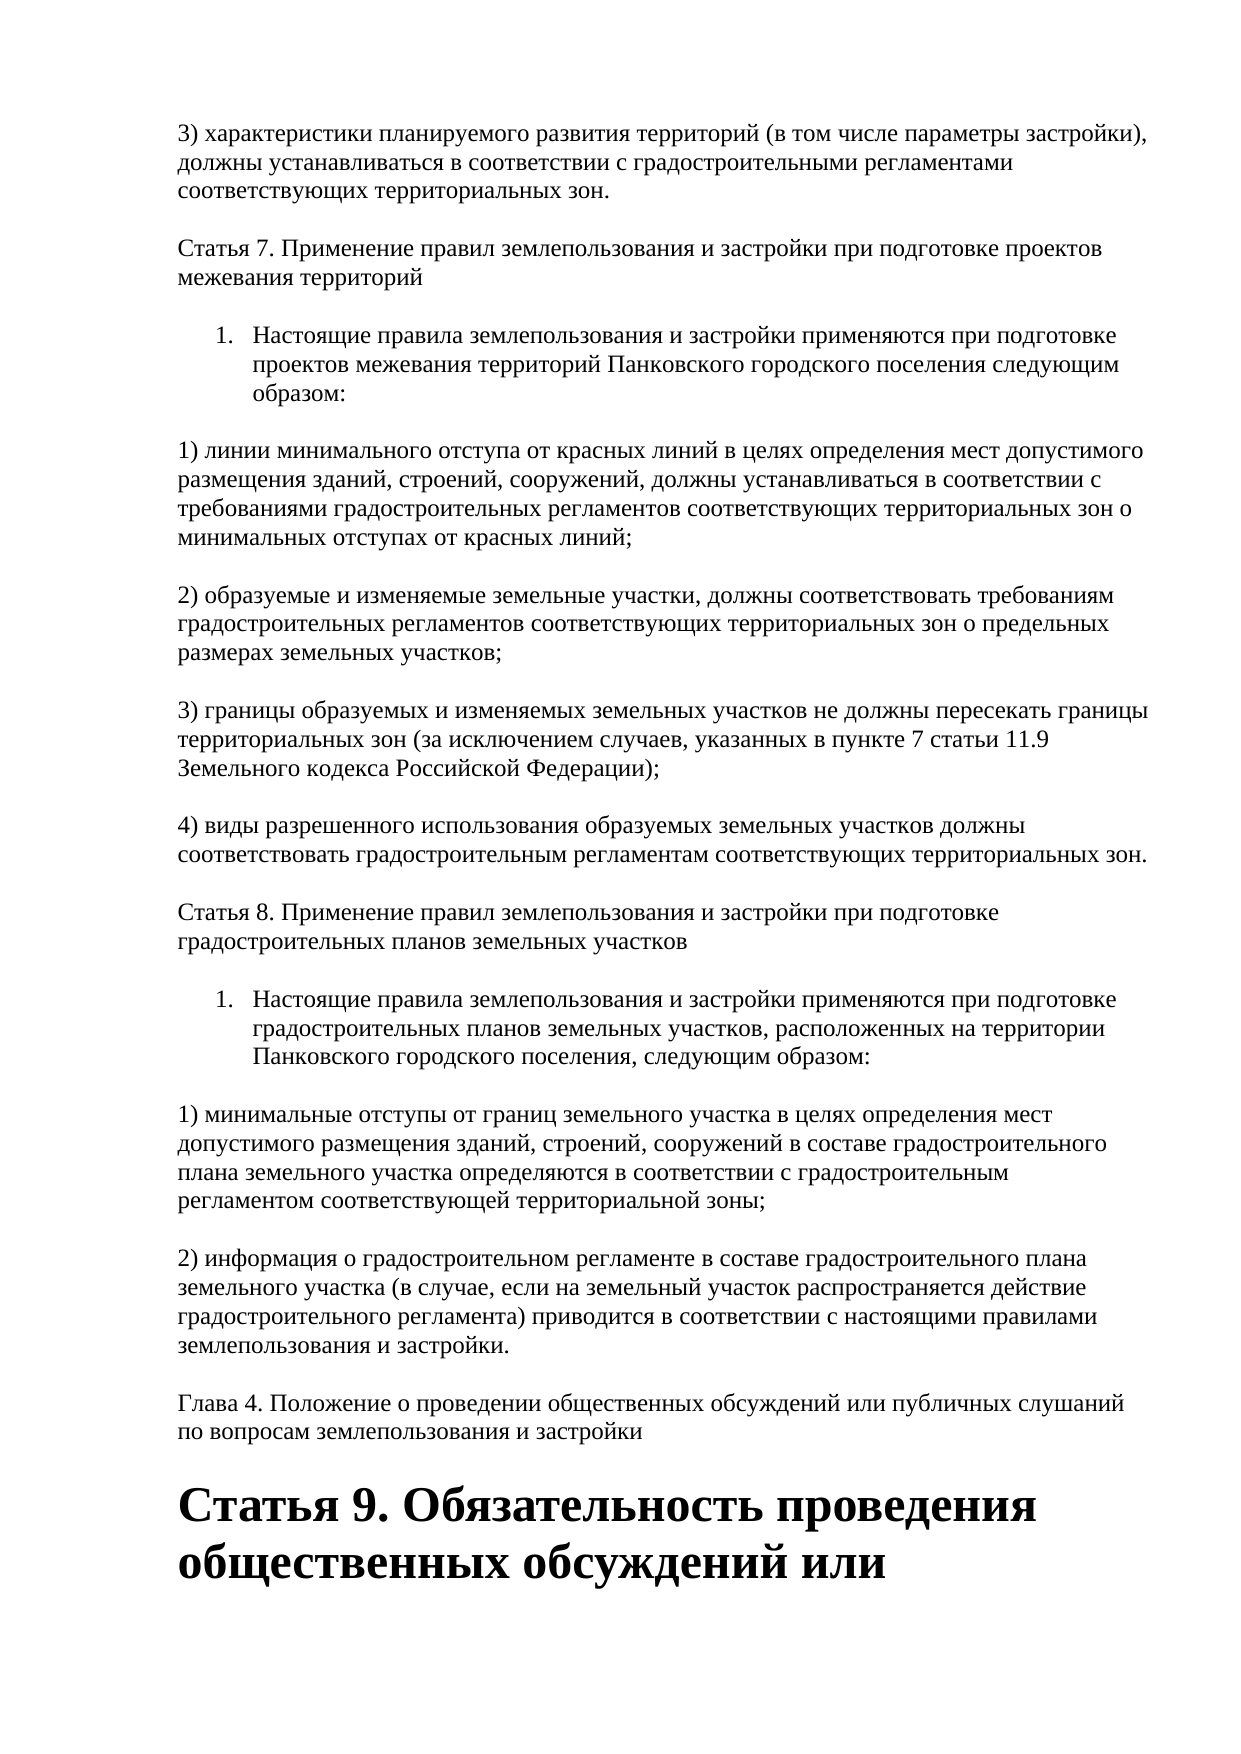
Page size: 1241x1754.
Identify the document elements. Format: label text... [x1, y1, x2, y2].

list Настоящие правила землепользования и застройки применяются при подготовке градостроительных планов земельных участков, расположенных на территории Панковского городского поселения, следующим образом: [215, 984, 1152, 1070]
text 1) минимальные отступы от границ земельного участка в целях определения мест допустимого размещения зданий, строений, сооружений в составе градостроительного плана земельного участка определяются в соответствии с градостроительным регламентом соответствующей территориальной зоны; [177, 1099, 1152, 1214]
text Статья 7. Применение правил землепользования и застройки при подготовке проектов межевания территорий [177, 233, 1152, 291]
text Статья 8. Применение правил землепользования и застройки при подготовке градостроительных планов земельных участков [177, 897, 1152, 955]
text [177, 1474, 1152, 1589]
list Настоящие правила землепользования и застройки применяются при подготовке проектов межевания территорий Панковского городского поселения следующим образом: [215, 320, 1152, 406]
text 3) характеристики планируемого развития территорий (в том числе параметры застройки), должны устанавливаться в соответствии с градостроительными регламентами соответствующих территориальных зон. [177, 118, 1152, 204]
text 2) информация о градостроительном регламенте в составе градостроительного плана земельного участка (в случае, если на земельный участок распространяется действие градостроительного регламента) приводится в соответствии с настоящими правилами землепользования и застройки. [177, 1243, 1152, 1358]
text 2) образуемые и изменяемые земельные участки, должны соответствовать требованиям градостроительных регламентов соответствующих территориальных зон о предельных размерах земельных участков; [177, 580, 1152, 666]
text 4) виды разрешенного использования образуемых земельных участков должны соответствовать градостроительным регламентам соответствующих территориальных зон. [177, 811, 1152, 868]
text Глава 4. Положение о проведении общественных обсуждений или публичных слушаний по вопросам землепользования и застройки [177, 1388, 1152, 1445]
text 1) линии минимального отступа от красных линий в целях определения мест допустимого размещения зданий, строений, сооружений, должны устанавливаться в соответствии с требованиями градостроительных регламентов соответствующих территориальных зон о минимальных отступах от красных линий; [177, 436, 1152, 551]
text 3) границы образуемых и изменяемых земельных участков не должны пересекать границы территориальных зон (за исключением случаев, указанных в пункте 7 статьи 11.9 Земельного кодекса Российской Федерации); [177, 695, 1152, 781]
